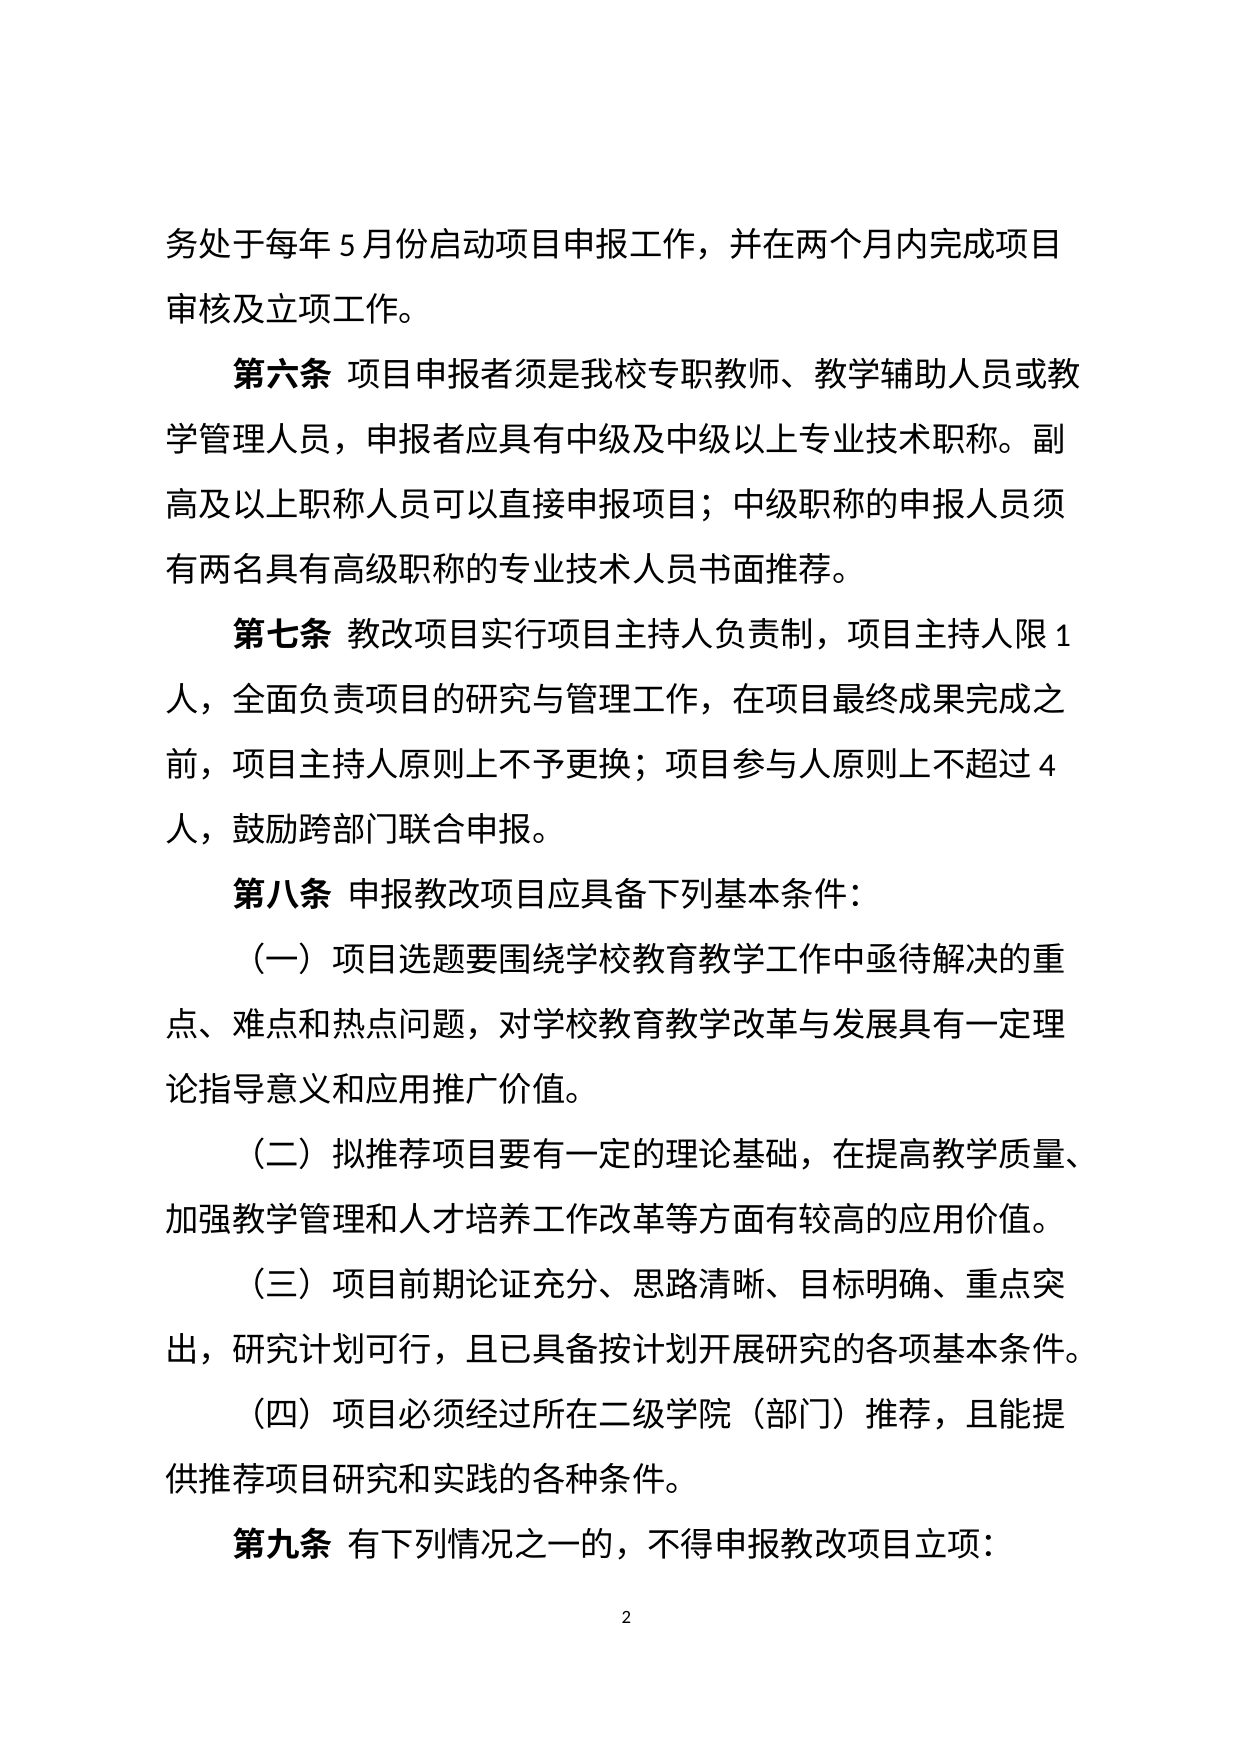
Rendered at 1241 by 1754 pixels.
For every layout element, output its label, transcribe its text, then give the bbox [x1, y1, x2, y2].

text 第六条 项目申报者须是我校专职教师、教学辅助人员或教学管理人员，申报者应具有中级及中级以上专业技术职称。副高及以上职称人员可以直接申报项目；中级职称的申报人员须有两名具有高级职称的专业技术人员书面推荐。 [165, 339, 1087, 599]
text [165, 209, 1087, 339]
text 第九条 有下列情况之一的，不得申报教改项目立项： [165, 1509, 1087, 1574]
text （二）拟推荐项目要有一定的理论基础，在提高教学质量、加强教学管理和人才培养工作改革等方面有较高的应用价值。 [165, 1119, 1087, 1249]
text （三）项目前期论证充分、思路清晰、目标明确、重点突出，研究计划可行，且已具备按计划开展研究的各项基本条件。 [165, 1249, 1087, 1379]
text 第八条 申报教改项目应具备下列基本条件： [165, 859, 1087, 924]
text （四）项目必须经过所在二级学院（部门）推荐，且能提供推荐项目研究和实践的各种条件。 [165, 1379, 1087, 1509]
text 第七条 教改项目实行项目主持人负责制，项目主持人限1人，全面负责项目的研究与管理工作，在项目最终成果完成之前，项目主持人原则上不予更换；项目参与人原则上不超过4人，鼓励跨部门联合申报。 [165, 599, 1087, 859]
text （一）项目选题要围绕学校教育教学工作中亟待解决的重点、难点和热点问题，对学校教育教学改革与发展具有一定理论指导意义和应用推广价值。 [165, 924, 1087, 1119]
